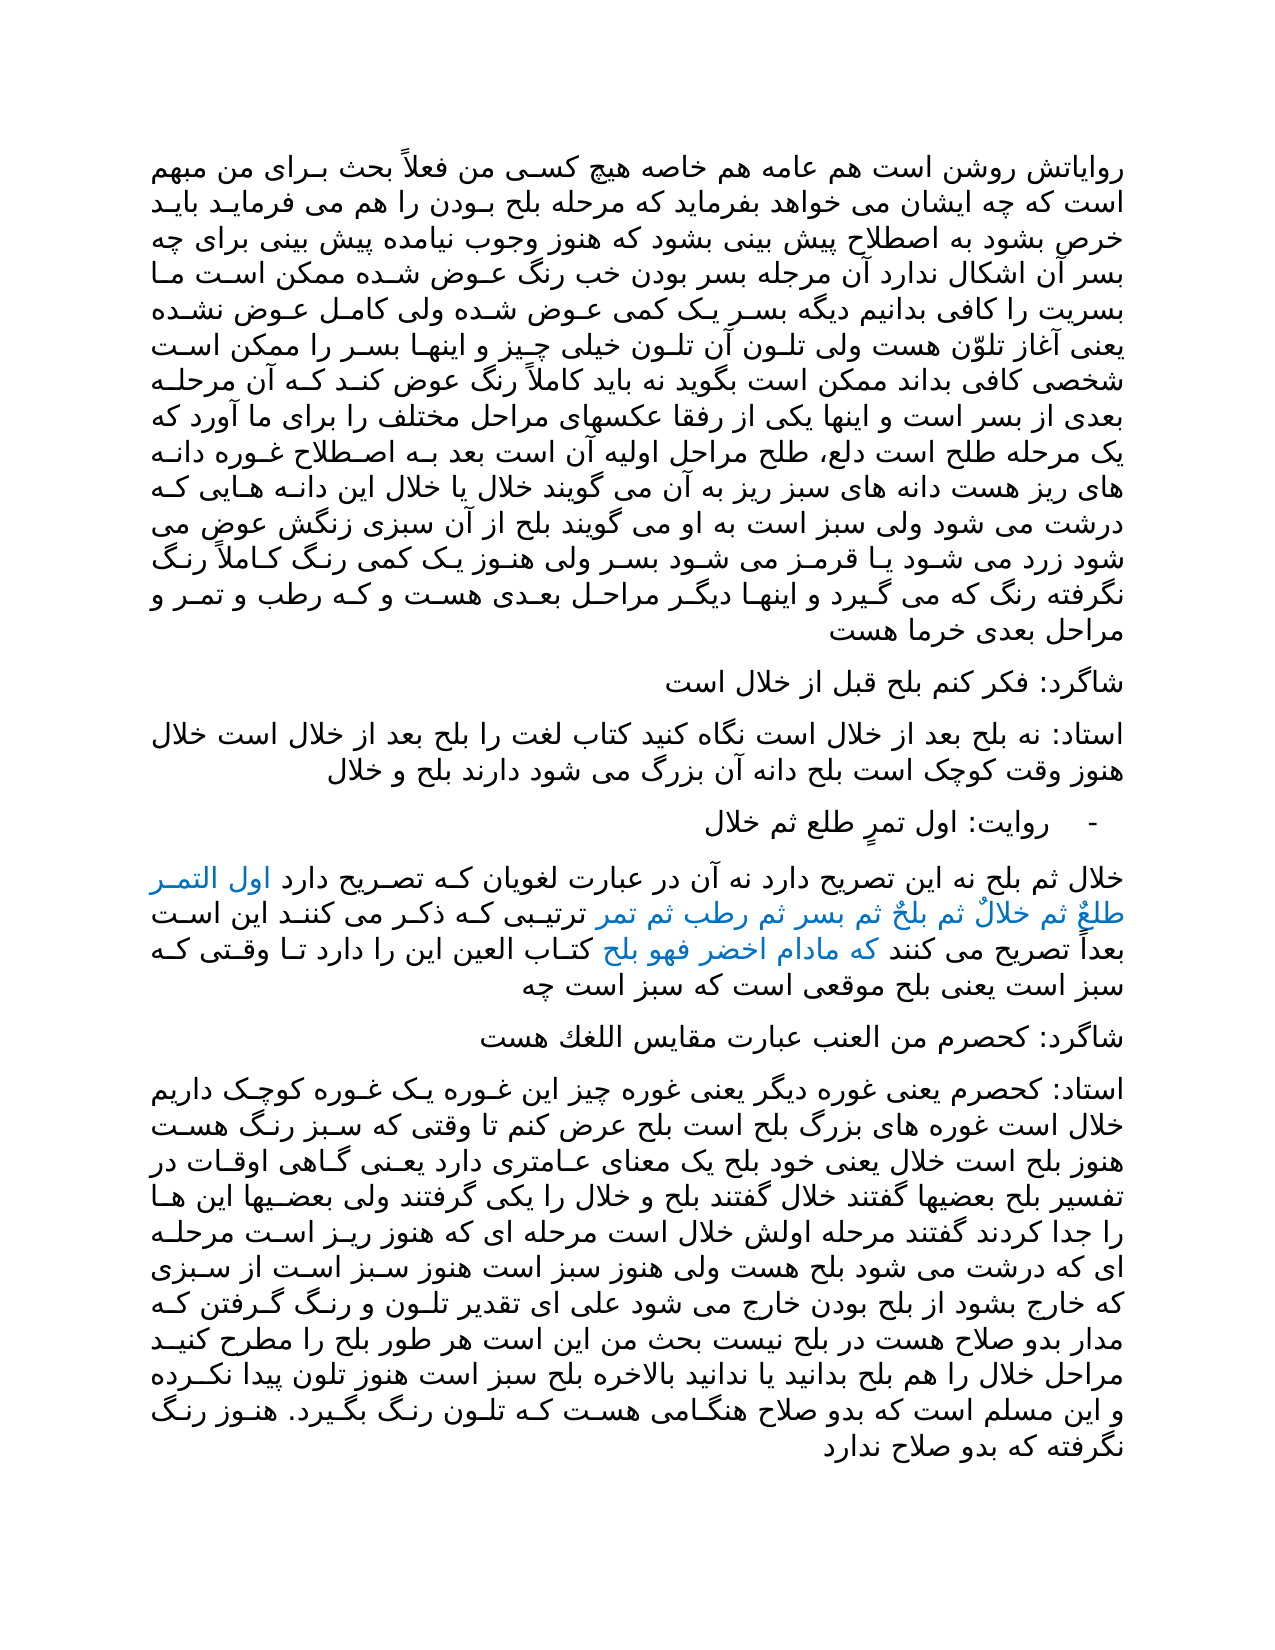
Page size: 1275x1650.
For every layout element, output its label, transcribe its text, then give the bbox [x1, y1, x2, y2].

text شاگرد: کحصرم من العنب عبارت مقایس اللغك هست [150, 1020, 1125, 1054]
text خلال ثم بلح نه این تصریح دارد نه آن در عبارت لغویان که تصریح دارد اول التمر طلعٌ ثم خلالٌ ثم بلحٌ ثم بسر ثم رطب ثم تمر ترتیبی که ذکر می کنند این است بعداً تصریح می کنند که مادام اخضر فهو بلح کتاب العین این را دارد تا وقتی که سبز است یعنی بلح موقعی است که سبز است چه [150, 861, 1125, 1002]
text استاد: نه بلح بعد از خلال است نگاه کنید کتاب لغت را بلح بعد از خلال است خلال هنوز وقت کوچک است بلح دانه آن بزرگ می شود دارند بلح و خلال [150, 718, 1125, 787]
text شاگرد: فکر کنم بلح قبل از خلال است [150, 665, 1125, 699]
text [150, 150, 1125, 647]
text استاد: کحصرم یعنی غوره دیگر یعنی غوره چیز این غوره یک غوره کوچک داریم خلال است غوره های بزرگ بلح است بلح عرض کنم تا وقتی که سبز رنگ هست هنوز بلح است خلال یعنی خود بلح یک معنای عامتری دارد یعنی گاهی اوقات در تفسیر بلح بعضیها گفتند خلال گفتند بلح و خلال را یکی گرفتند ولی بعضیها این ها را جدا کردند گفتند مرحله اولش خلال است مرحله ای که هنوز ریز است مرحله ای که درشت می شود بلح هست ولی هنوز سبز است هنوز سبز است از سبزی که خارج بشود از بلح بودن خارج می شود علی ای تقدیر تلون و رنگ گرفتن که مدار بدو صلاح هست در بلح نیست بحث من این است هر طور بلح را مطرح کنید مراحل خلال را هم بلح بدانید یا ندانید بالاخره بلح سبز است هنوز تلون پیدا نکرده و این مسلم است که بدو صلاح هنگامی هست که تلون رنگ بگیرد. هنوز رنگ نگرفته که بدو صلاح ندارد [150, 1073, 1125, 1463]
list روایت: اول تمرٍ طلع ثم خلال [150, 806, 1087, 839]
